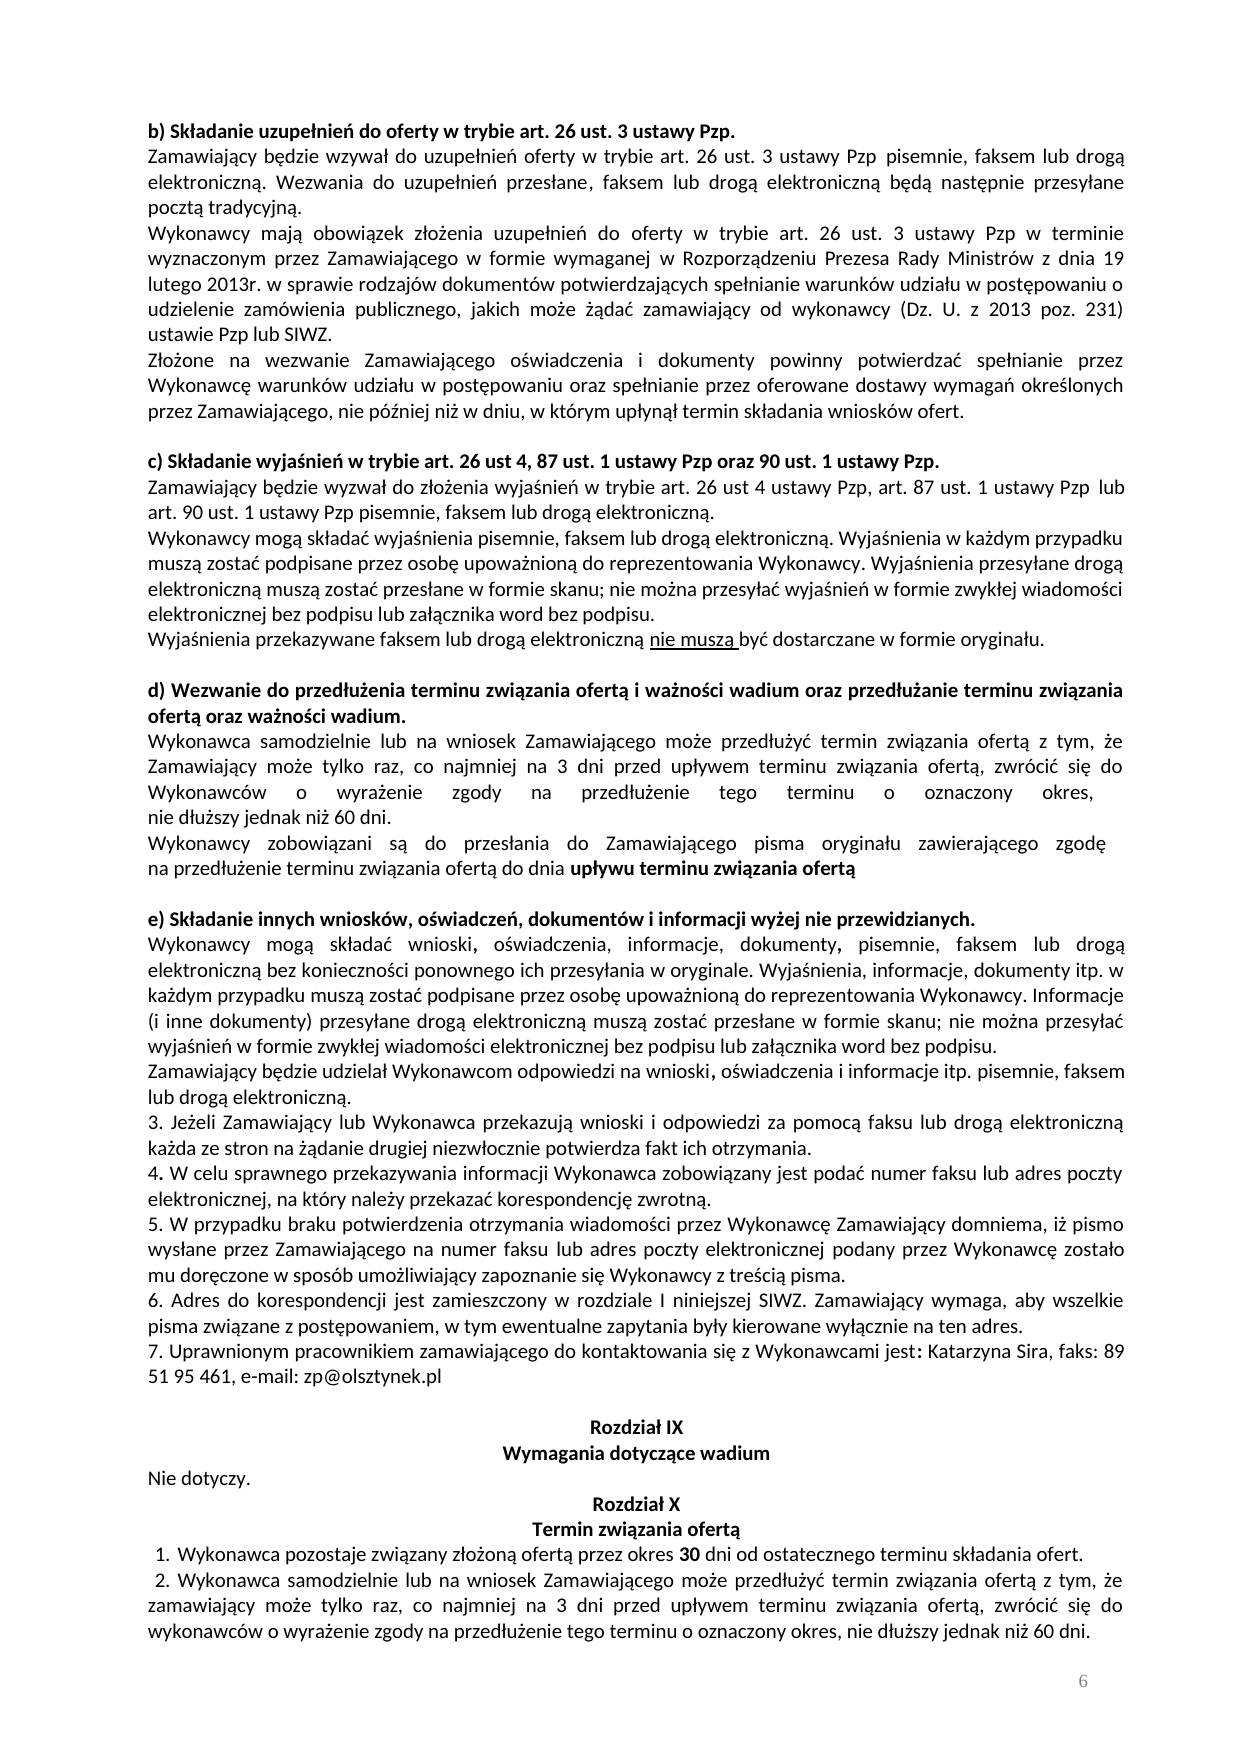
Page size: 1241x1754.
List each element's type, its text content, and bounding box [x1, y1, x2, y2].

text 6. Adres do korespondencji jest zamieszczony w rozdziale I niniejszej SIWZ. Zamawiający wymaga, aby wszelkie pisma związane z postępowaniem, w tym ewentualne zapytania były kierowane wyłącznie na ten adres. [148, 1287, 1125, 1338]
text 7. Uprawnionym pracownikiem zamawiającego do kontaktowania się z Wykonawcami jest: Katarzyna Sira, faks: 89 51 95 461, e-mail: zp@olsztynek.pl [148, 1338, 1125, 1389]
text Złożone na wezwanie Zamawiającego oświadczenia i dokumenty powinny potwierdzać spełnianie przez Wykonawcę warunków udziału w postępowaniu oraz spełnianie przez oferowane dostawy wymagań określonych przez Zamawiającego, nie później niż w dniu, w którym upłynął termin składania wniosków ofert. [148, 347, 1125, 423]
text Zamawiający będzie wyzwał do złożenia wyjaśnień w trybie art. 26 ust 4 ustawy Pzp, art. 87 ust. 1 ustawy Pzp lub art. 90 ust. 1 ustawy Pzp pisemnie, faksem lub drogą elektroniczną. [148, 474, 1125, 525]
text Wyjaśnienia przekazywane faksem lub drogą elektroniczną nie muszą być dostarczane w formie oryginału. [148, 627, 1125, 652]
text d) Wezwanie do przedłużenia terminu związania ofertą i ważności wadium oraz przedłużanie terminu związania ofertą oraz ważności wadium. [148, 677, 1125, 728]
text Nie dotyczy. [148, 1465, 1125, 1491]
list Wykonawca pozostaje związany złożoną ofertą przez okres 30 dni od ostatecznego terminu składania ofert. [148, 1542, 1125, 1567]
text b) Składanie uzupełnień do oferty w trybie art. 26 ust. 3 ustawy Pzp. [148, 118, 1125, 144]
text Wykonawcy mogą składać wyjaśnienia pisemnie, faksem lub drogą elektroniczną. Wyjaśnienia w każdym przypadku muszą zostać podpisane przez osobę upoważnioną do reprezentowania Wykonawcy. Wyjaśnienia przesyłane drogą elektroniczną muszą zostać przesłane w formie skanu; nie można przesyłać wyjaśnień w formie zwykłej wiadomości elektronicznej bez podpisu lub załącznika word bez podpisu. [148, 525, 1125, 627]
text Rozdział X [148, 1491, 1125, 1516]
text e) Składanie innych wniosków, oświadczeń, dokumentów i informacji wyżej nie przewidzianych. [148, 906, 1125, 932]
list Wykonawca samodzielnie lub na wniosek Zamawiającego może przedłużyć termin związania ofertą z tym, że zamawiający może tylko raz, co najmniej na 3 dni przed upływem terminu związania ofertą, zwrócić się do wykonawców o wyrażenie zgody na przedłużenie tego terminu o oznaczony okres, nie dłuższy jednak niż 60 dni. [148, 1567, 1125, 1643]
text c) Składanie wyjaśnień w trybie art. 26 ust 4, 87 ust. 1 ustawy Pzp oraz 90 ust. 1 ustawy Pzp. [148, 449, 1125, 474]
text Zamawiający będzie udzielał Wykonawcom odpowiedzi na wnioski, oświadczenia i informacje itp. pisemnie, faksem lub drogą elektroniczną. [148, 1059, 1125, 1109]
text Wykonawcy mają obowiązek złożenia uzupełnień do oferty w trybie art. 26 ust. 3 ustawy Pzp w terminie wyznaczonym przez Zamawiającego w formie wymaganej w Rozporządzeniu Prezesa Rady Ministrów z dnia 19 lutego 2013r. w sprawie rodzajów dokumentów potwierdzających spełnianie warunków udziału w postępowaniu o udzielenie zamówienia publicznego, jakich może żądać zamawiający od wykonawcy (Dz. U. z 2013 poz. 231) ustawie Pzp lub SIWZ. [148, 220, 1125, 347]
text 4. W celu sprawnego przekazywania informacji Wykonawca zobowiązany jest podać numer faksu lub adres poczty elektronicznej, na który należy przekazać korespondencję zwrotną. [148, 1160, 1125, 1211]
text Wykonawcy zobowiązani są do przesłania do Zamawiającego pisma oryginału zawierającego zgodę na przedłużenie terminu związania ofertą do dnia upływu terminu związania ofertą [148, 830, 1125, 881]
text Wymagania dotyczące wadium [148, 1440, 1125, 1465]
text Wykonawcy mogą składać wnioski, oświadczenia, informacje, dokumenty, pisemnie, faksem lub drogą elektroniczną bez konieczności ponownego ich przesyłania w oryginale. Wyjaśnienia, informacje, dokumenty itp. w każdym przypadku muszą zostać podpisane przez osobę upoważnioną do reprezentowania Wykonawcy. Informacje (i inne dokumenty) przesyłane drogą elektroniczną muszą zostać przesłane w formie skanu; nie można przesyłać wyjaśnień w formie zwykłej wiadomości elektronicznej bez podpisu lub załącznika word bez podpisu. [148, 932, 1125, 1059]
text 5. W przypadku braku potwierdzenia otrzymania wiadomości przez Wykonawcę Zamawiający domniema, iż pismo wysłane przez Zamawiającego na numer faksu lub adres poczty elektronicznej podany przez Wykonawcę zostało mu doręczone w sposób umożliwiający zapoznanie się Wykonawcy z treścią pisma. [148, 1211, 1125, 1287]
text Wykonawca samodzielnie lub na wniosek Zamawiającego może przedłużyć termin związania ofertą z tym, że Zamawiający może tylko raz, co najmniej na 3 dni przed upływem terminu związania ofertą, zwrócić się do Wykonawców o wyrażenie zgody na przedłużenie tego terminu o oznaczony okres, nie dłuższy jednak niż 60 dni. [148, 728, 1125, 830]
text Rozdział IX [148, 1414, 1125, 1440]
text 3. Jeżeli Zamawiający lub Wykonawca przekazują wnioski i odpowiedzi za pomocą faksu lub drogą elektroniczną każda ze stron na żądanie drugiej niezwłocznie potwierdza fakt ich otrzymania. [148, 1109, 1125, 1160]
text Termin związania ofertą [148, 1516, 1125, 1542]
text Zamawiający będzie wzywał do uzupełnień oferty w trybie art. 26 ust. 3 ustawy Pzp pisemnie, faksem lub drogą elektroniczną. Wezwania do uzupełnień przesłane, faksem lub drogą elektroniczną będą następnie przesyłane pocztą tradycyjną. [148, 144, 1125, 220]
